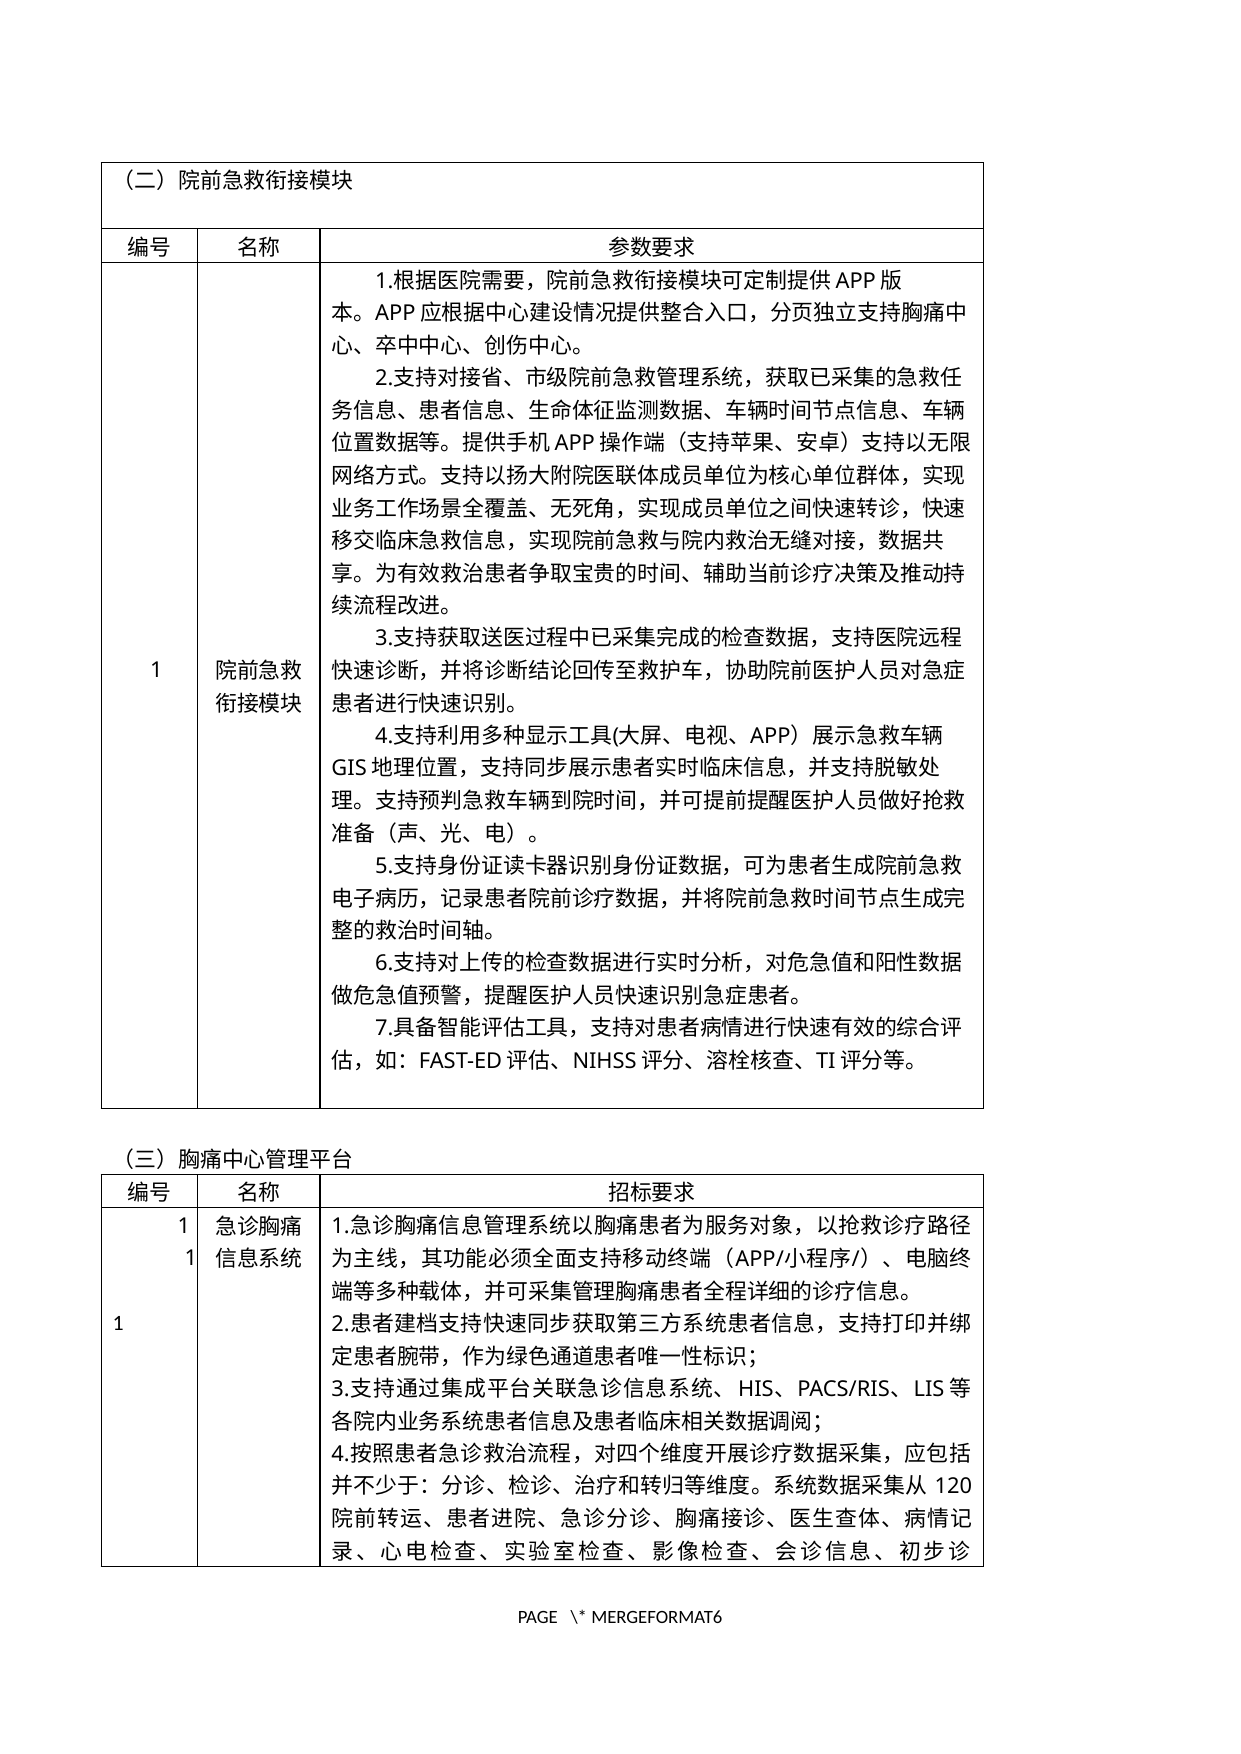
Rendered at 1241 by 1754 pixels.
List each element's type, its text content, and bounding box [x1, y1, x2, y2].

table_cell 参数要求 [321, 229, 983, 262]
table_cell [321, 1208, 983, 1566]
table_header 名称 [198, 1175, 319, 1207]
table_cell 编号 [102, 229, 197, 262]
table_cell [102, 263, 197, 1108]
table_header 编号 [102, 1175, 197, 1207]
table_cell 院前急救衔接模块 [198, 263, 319, 1108]
table_header （二）院前急救衔接模块 [102, 163, 983, 228]
table_cell 1 1 [102, 1208, 197, 1566]
table_cell 急诊胸痛信息系统 [198, 1208, 319, 1566]
text （三）胸痛中心管理平台 [112, 1141, 1128, 1174]
table_cell 名称 [198, 229, 319, 262]
table_header 招标要求 [321, 1175, 983, 1207]
table_cell 1.根据医院需要，院前急救衔接模块可定制提供APP版本。APP应根据中心建设情况提供整合入口，分页独立支持胸痛中心、卒中中心、创伤中心。 2.支持对接省、市级院前急救管理系统，获取已采集的急救任务信息、患者信息、生命体征监测数据、车辆时间节点信息、车辆位置数据等。提供手机APP操作端（支持苹果、安卓）支持以无限网络方式。支持以扬大附院医联体成员单位为核心单位群体，实现业务工作场景全覆盖、无死角，实现成员单位之间快速转诊，快速移交临床急救信息，实现院前急救与院内救治无缝对接，数据共享。为有效救治患者争取宝贵的时间、辅助当前诊疗决策及推动持续流程改进。 3.支持获取送医过程中已采集完成的检查数据，支持医院远程快速诊断，并将诊断结论回传至救护车，协助院前医护人员对急症患者进行快速识别。 4.支持利用多种显示工具(大屏、电视、APP）展示急救车辆GIS地理位置，支持同步展示患者实时临床信息，并支持脱敏处理。支持预判急救车辆到院时间，并可提前提醒医护人员做好抢救准备（声、光、电）。 5.支持身份证读卡器识别身份证数据，可为患者生成院前急救电子病历，记录患者院前诊疗数据，并将院前急救时间节点生成完整的救治时间轴。 6.支持对上传的检查数据进行实时分析，对危急值和阳性数据做危急值预警，提醒医护人员快速识别急症患者。 7.具备智能评估工具，支持对患者病情进行快速有效的综合评估，如：FAST-ED评估、NIHSS评分、溶栓核查、TI评分等。 [321, 263, 983, 1108]
